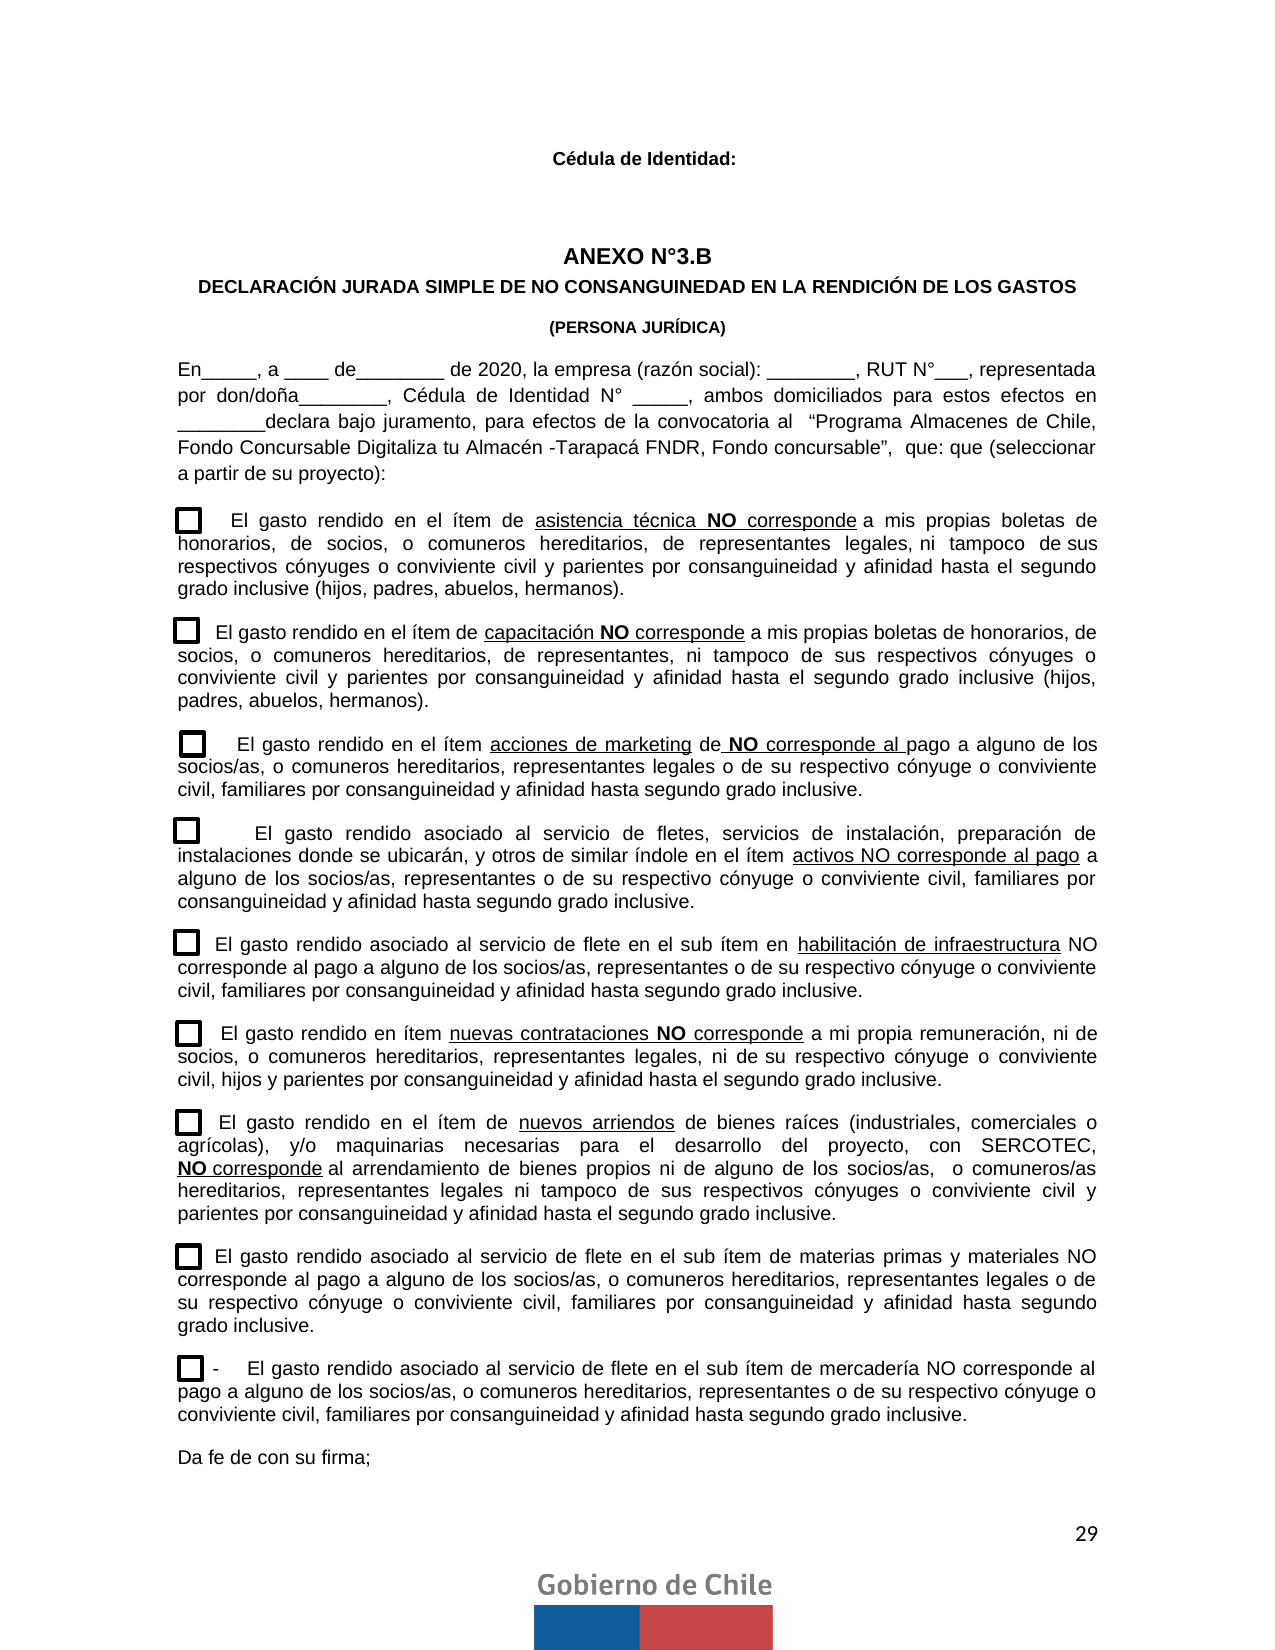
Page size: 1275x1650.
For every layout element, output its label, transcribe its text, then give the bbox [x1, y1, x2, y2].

text - El gasto rendido asociado al servicio de flete en el sub ítem de materias primas y materiales NO corresponde al pago a alguno de los socios/as, o comuneros hereditarios, representantes legales o de su respectivo cónyuge o conviviente civil, familiares por consanguineidad y afinidad hasta segundo grado inclusive. [177, 1245, 1098, 1336]
picture [532, 1560, 774, 1650]
subtitle ANEXO N°3.B [177, 243, 1098, 269]
text - El gasto rendido en el ítem de capacitación NO corresponde a mis propias boletas de honorarios, de socios, o comuneros hereditarios, de representantes, ni tampoco de sus respectivos cónyuges o conviviente civil y parientes por consanguineidad y afinidad hasta el segundo grado inclusive (hijos, padres, abuelos, hermanos). [177, 621, 1098, 712]
text - El gasto rendido en ítem nuevas contrataciones NO corresponde a mi propia remuneración, ni de socios, o comuneros hereditarios, representantes legales, ni de su respectivo cónyuge o conviviente civil, hijos y parientes por consanguineidad y afinidad hasta el segundo grado inclusive. [177, 1022, 1098, 1090]
text - El gasto rendido en el ítem de asistencia técnica NO corresponde a mis propias boletas de honorarios, de socios, o comuneros hereditarios, de representantes legales, ni tampoco de sus respectivos cónyuges o conviviente civil y parientes por consanguineidad y afinidad hasta el segundo grado inclusive (hijos, padres, abuelos, hermanos). [177, 509, 1098, 600]
text En_____, a ____ de________ de 2020, la empresa (razón social): ________, RUT N°___, representada por don/doña________, Cédula de Identidad N° _____, ambos domiciliados para estos efectos en ________declara bajo juramento, para efectos de la convocatoria al “Programa Almacenes de Chile, Fondo Concursable Digitaliza tu Almacén -Tarapacá FNDR, Fondo concursable”, que: que (seleccionar a partir de su proyecto): [177, 358, 1098, 485]
text - El gasto rendido en el ítem de nuevos arriendos de bienes raíces (industriales, comerciales o agrícolas), y/o maquinarias necesarias para el desarrollo del proyecto, con SERCOTEC, NO corresponde al arrendamiento de bienes propios ni de alguno de los socios/as, o comuneros/as hereditarios, representantes legales ni tampoco de sus respectivos cónyuges o conviviente civil y parientes por consanguineidad y afinidad hasta el segundo grado inclusive. [177, 1111, 1098, 1224]
text Cédula de Identidad: [177, 148, 1098, 169]
text (PERSONA JURÍDICA) [177, 318, 1098, 337]
text El gasto rendido asociado al servicio de flete en el sub ítem en habilitación de infraestructura NO corresponde al pago a alguno de los socios/as, representantes o de su respectivo cónyuge o conviviente civil, familiares por consanguineidad y afinidad hasta segundo grado inclusive. [177, 933, 1098, 1001]
text Da fe de con su firma; [177, 1446, 1098, 1469]
text - - El gasto rendido asociado al servicio de flete en el sub ítem de mercadería NO corresponde al pago a alguno de los socios/as, o comuneros hereditarios, representantes o de su respectivo cónyuge o conviviente civil, familiares por consanguineidad y afinidad hasta segundo grado inclusive. [177, 1357, 1098, 1425]
text El gasto rendido en el ítem acciones de marketing de NO corresponde al pago a alguno de los socios/as, o comuneros hereditarios, representantes legales o de su respectivo cónyuge o conviviente civil, familiares por consanguineidad y afinidad hasta segundo grado inclusive. [177, 732, 1098, 801]
text DECLARACIÓN JURADA SIMPLE DE NO CONSANGUINEDAD EN LA RENDICIÓN DE LOS GASTOS [177, 276, 1098, 297]
text El gasto rendido asociado al servicio de fletes, servicios de instalación, preparación de instalaciones donde se ubicarán, y otros de similar índole en el ítem activos NO corresponde al pago a alguno de los socios/as, representantes o de su respectivo cónyuge o conviviente civil, familiares por consanguineidad y afinidad hasta segundo grado inclusive. [177, 821, 1098, 912]
